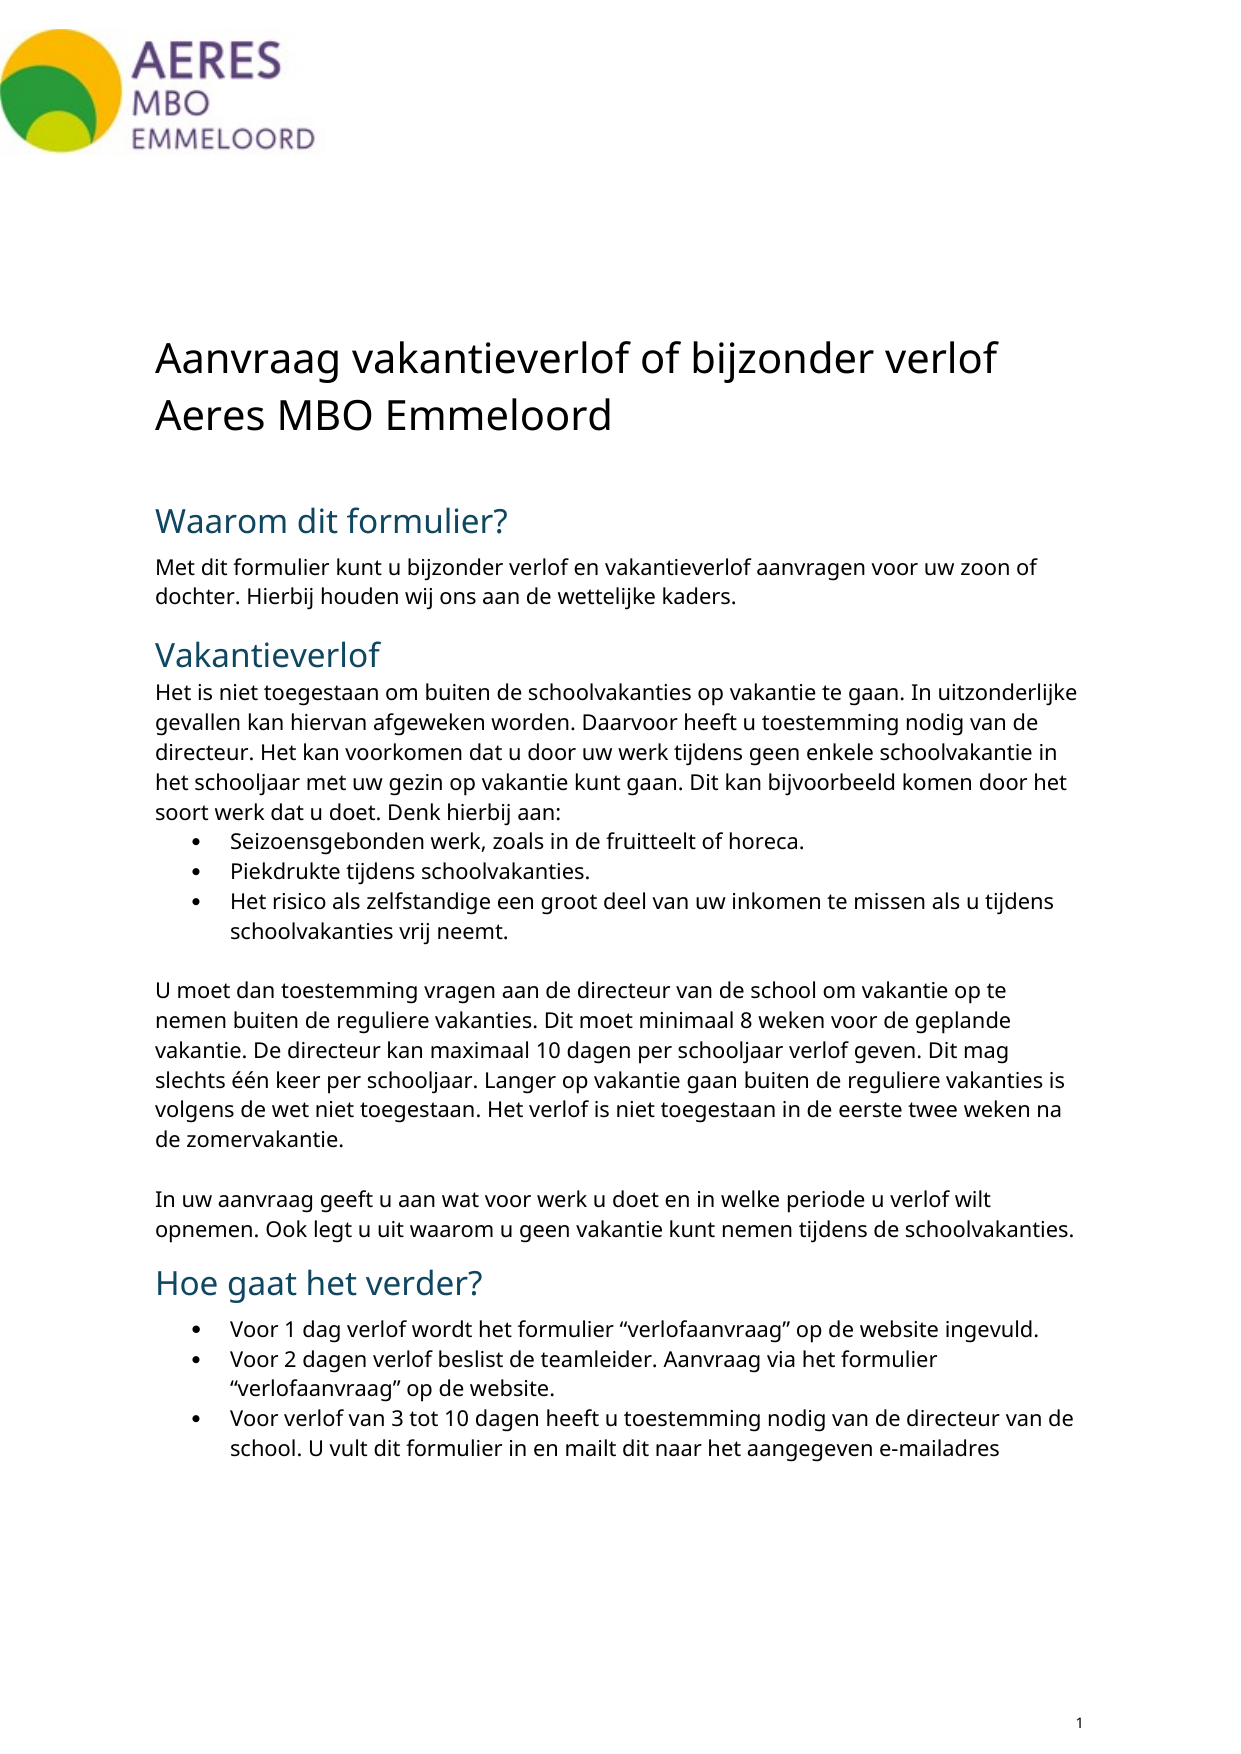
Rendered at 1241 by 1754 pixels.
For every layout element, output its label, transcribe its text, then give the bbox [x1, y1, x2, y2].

list Piekdrukte tijdens schoolvakanties. [192, 856, 1084, 886]
list Seizoensgebonden werk, zoals in de fruitteelt of horeca. [192, 826, 1084, 856]
subtitle Waarom dit formulier? [155, 498, 1084, 543]
text Het is niet toegestaan om buiten de schoolvakanties op vakantie te gaan. In uitzonderlijke gevallen kan hiervan afgeweken worden. Daarvoor heeft u toestemming nodig van de directeur. Het kan voorkomen dat u door uw werk tijdens geen enkele schoolvakantie in het schooljaar met uw gezin op vakantie kunt gaan. Dit kan bijvoorbeeld komen door het soort werk dat u doet. Denk hierbij aan: [155, 677, 1084, 826]
picture [0, 29, 360, 155]
list Voor verlof van 3 tot 10 dagen heeft u toestemming nodig van de directeur van de school. U vult dit formulier in en mailt dit naar het aangegeven e-mailadres [192, 1403, 1084, 1463]
text U moet dan toestemming vragen aan de directeur van de school om vakantie op te nemen buiten de reguliere vakanties. Dit moet minimaal 8 weken voor de geplande vakantie. De directeur kan maximaal 10 dagen per schooljaar verlof geven. Dit mag slechts één keer per schooljaar. Langer op vakantie gaan buiten de reguliere vakanties is volgens de wet niet toegestaan. Het verlof is niet toegestaan in de eerste twee weken na de zomervakantie. [155, 975, 1084, 1154]
subtitle Vakantieverlof [155, 632, 1084, 677]
list Het risico als zelfstandige een groot deel van uw inkomen te missen als u tijdens schoolvakanties vrij neemt. [192, 886, 1084, 945]
subtitle Hoe gaat het verder? [155, 1260, 1084, 1305]
subtitle Aanvraag vakantieverlof of bijzonder verlof Aeres MBO Emmeloord [155, 329, 1084, 443]
list Voor 2 dagen verlof beslist de teamleider. Aanvraag via het formulier “verlofaanvraag” op de website. [192, 1343, 1084, 1403]
list Voor 1 dag verlof wordt het formulier “verlofaanvraag” op de website ingevuld. [192, 1314, 1084, 1343]
text Met dit formulier kunt u bijzonder verlof en vakantieverlof aanvragen voor uw zoon of dochter. Hierbij houden wij ons aan de wettelijke kaders. [155, 551, 1084, 611]
text In uw aanvraag geeft u aan wat voor werk u doet en in welke periode u verlof wilt opnemen. Ook legt u uit waarom u geen vakantie kunt nemen tijdens de schoolvakanties. [155, 1184, 1084, 1243]
